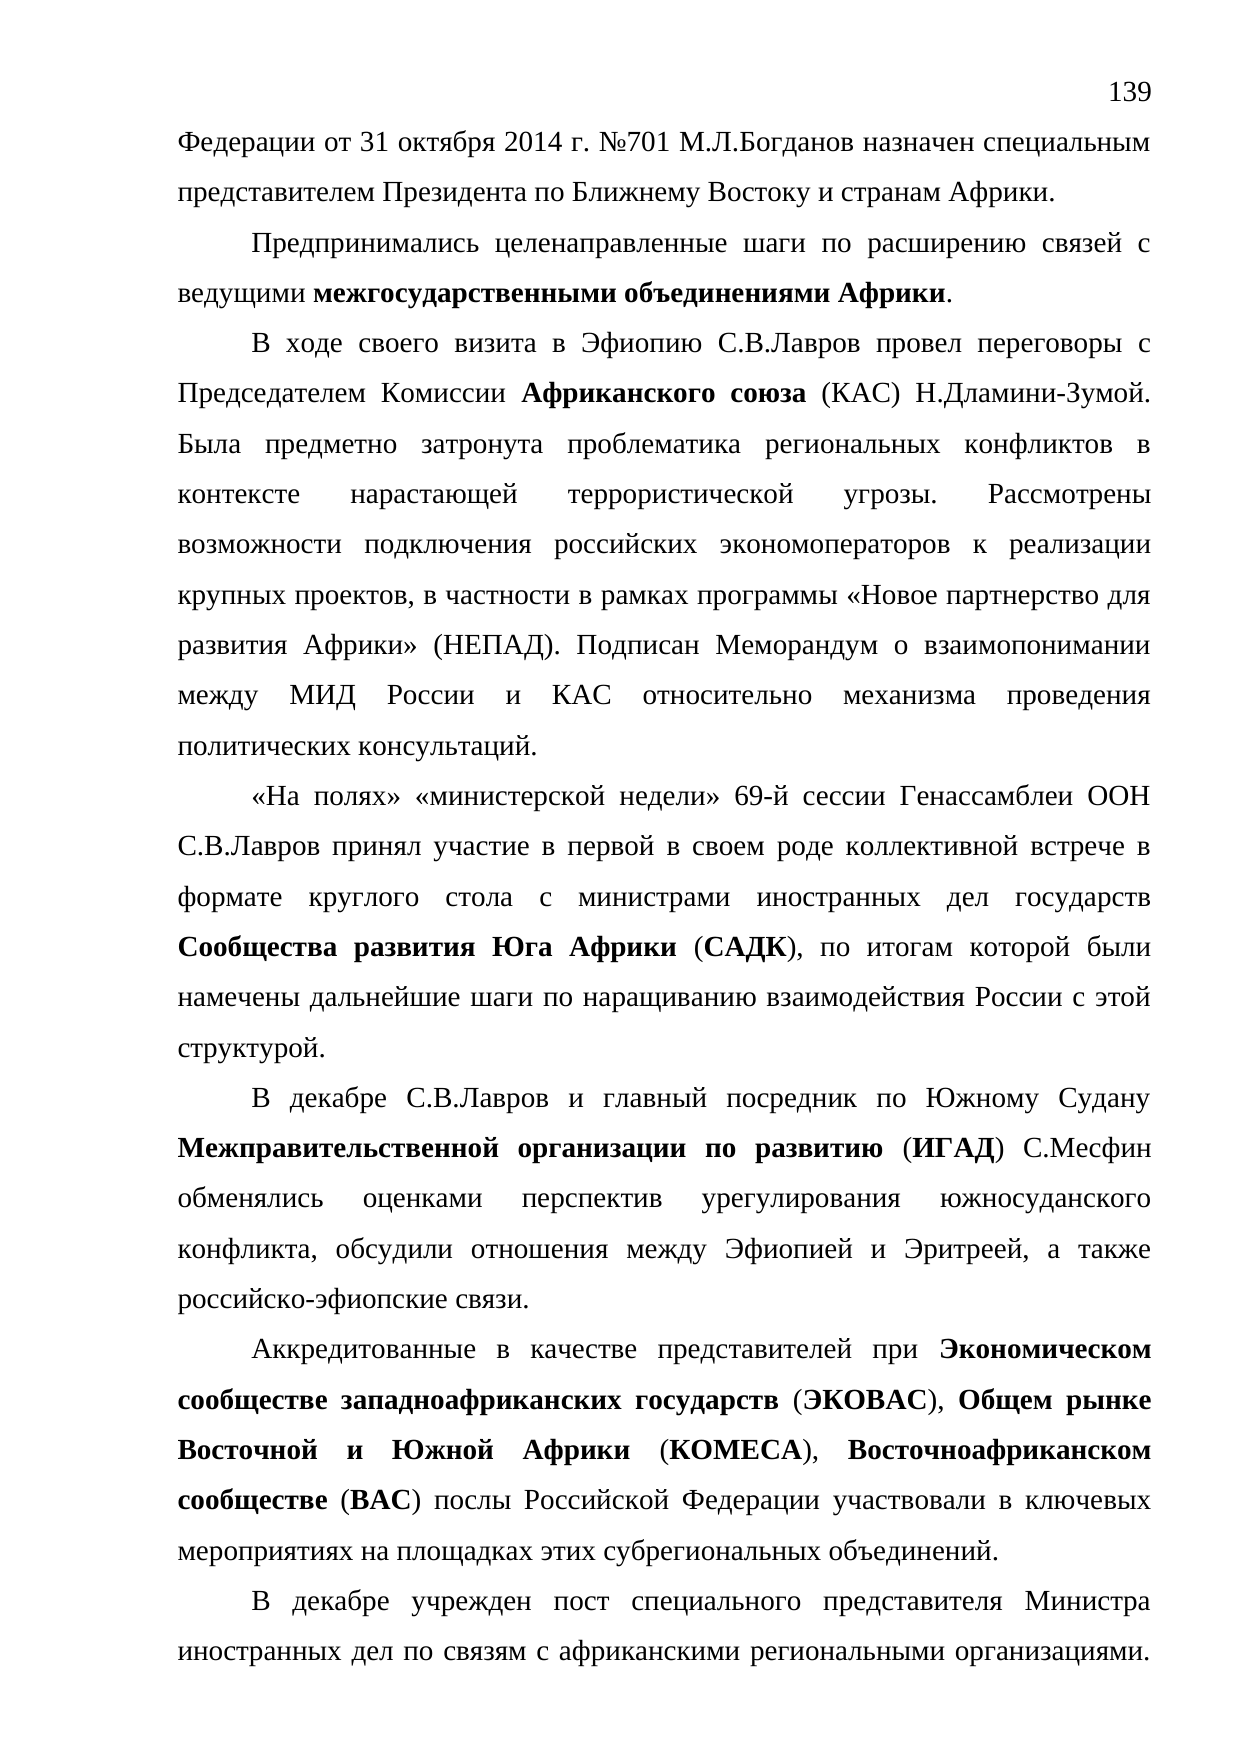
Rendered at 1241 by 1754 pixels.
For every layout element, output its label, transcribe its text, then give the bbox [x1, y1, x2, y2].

text Аккредитованные в качестве представителей при Экономическом сообществе западноафриканских государств (ЭКОВАС), Общем рынке Восточной и Южной Африки (КОМЕСА), Восточноафриканском сообществе (ВАС) послы Российской Федерации участвовали в ключевых мероприятиях на площадках этих субрегиональных объединений. [177, 1332, 1152, 1566]
text В декабре С.В.Лавров и главный посредник по Южному Судану Межправительственной организации по развитию (ИГАД) С.Месфин обменялись оценками перспектив урегулирования южносуданского конфликта, обсудили отношения между Эфиопией и Эритреей, а также российско-эфиопские связи. [177, 1080, 1152, 1315]
text В ходе своего визита в Эфиопию С.В.Лавров провел переговоры с Председателем Комиссии Африканского союза (КАС) Н.Дламини-Зумой. Была предметно затронута проблематика региональных конфликтов в контексте нарастающей террористической угрозы. Рассмотрены возможности подключения российских экономоператоров к реализации крупных проектов, в частности в рамках программы «Новое партнерство для развития Африки» (НЕПАД). Подписан Меморандум о взаимопонимании между МИД России и КАС относительно механизма проведения политических консультаций. [177, 325, 1152, 761]
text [177, 1583, 1152, 1667]
text Предпринимались целенаправленные шаги по расширению связей с ведущими межгосударственными объединениями Африки. [177, 225, 1152, 308]
text «На полях» «министерской недели» 69-й сессии Генассамблеи ООН С.В.Лавров принял участие в первой в своем роде коллективной встрече в формате круглого стола с министрами иностранных дел государств Сообщества развития Юга Африки (САДК), по итогам которой были намечены дальнейшие шаги по наращиванию взаимодействия России с этой структурой. [177, 778, 1152, 1063]
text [177, 124, 1152, 208]
